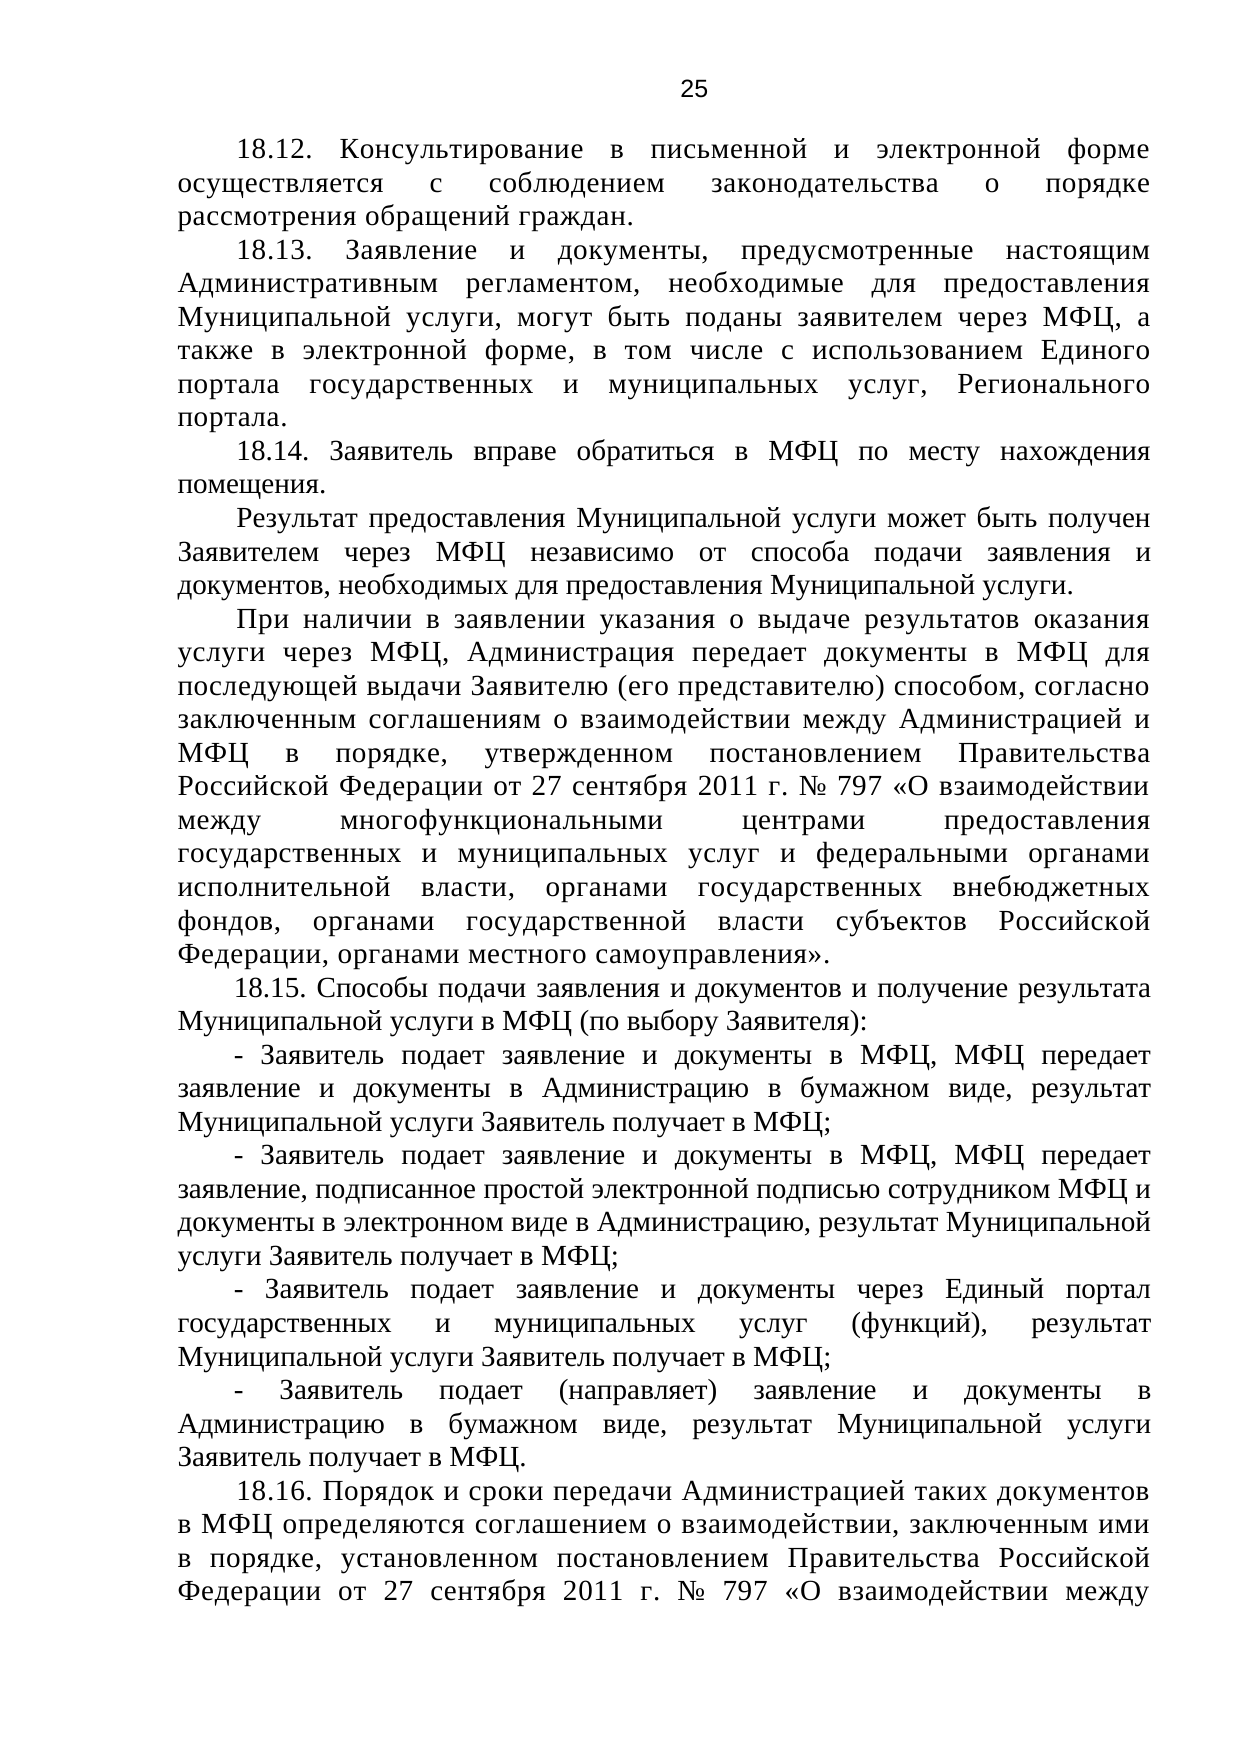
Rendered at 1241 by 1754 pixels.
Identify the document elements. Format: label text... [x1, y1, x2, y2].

text Результат предоставления Муниципальной услуги может быть получен Заявителем через МФЦ независимо от способа подачи заявления и документов, необходимых для предоставления Муниципальной услуги. [177, 500, 1152, 601]
text - Заявитель подает заявление и документы в МФЦ, МФЦ передает заявление и документы в Администрацию в бумажном виде, результат Муниципальной услуги Заявитель получает в МФЦ; [177, 1037, 1152, 1137]
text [177, 1473, 1152, 1607]
text - Заявитель подает (направляет) заявление и документы в Администрацию в бумажном виде, результат Муниципальной услуги Заявитель получает в МФЦ. [177, 1372, 1152, 1473]
text - Заявитель подает заявление и документы через Единый портал государственных и муниципальных услуг (функций), результат Муниципальной услуги Заявитель получает в МФЦ; [177, 1272, 1152, 1372]
text 18.13. Заявление и документы, предусмотренные настоящим Административным регламентом, необходимые для предоставления Муниципальной услуги, могут быть поданы заявителем через МФЦ, а также в электронной форме, в том числе с использованием Единого портала государственных и муниципальных услуг, Регионального портала. [177, 232, 1152, 433]
text 18.15. Способы подачи заявления и документов и получение результата Муниципальной услуги в МФЦ (по выбору Заявителя): [177, 970, 1152, 1037]
text - Заявитель подает заявление и документы в МФЦ, МФЦ передает заявление, подписанное простой электронной подписью сотрудником МФЦ и документы в электронном виде в Администрацию, результат Муниципальной услуги Заявитель получает в МФЦ; [177, 1137, 1152, 1272]
text 18.14. Заявитель вправе обратиться в МФЦ по месту нахождения помещения. [177, 433, 1152, 500]
text При наличии в заявлении указания о выдаче результатов оказания услуги через МФЦ, Администрация передает документы в МФЦ для последующей выдачи Заявителю (его представителю) способом, согласно заключенным соглашениям о взаимодействии между Администрацией и МФЦ в порядке, утвержденном постановлением Правительства Российской Федерации от 27 сентября 2011 г. № 797 «О взаимодействии между многофункциональными центрами предоставления государственных и муниципальных услуг и федеральными органами исполнительной власти, органами государственных внебюджетных фондов, органами государственной власти субъектов Российской Федерации, органами местного самоуправления». [177, 601, 1152, 970]
text 18.12. Консультирование в письменной и электронной форме осуществляется с соблюдением законодательства о порядке рассмотрения обращений граждан. [177, 131, 1152, 232]
